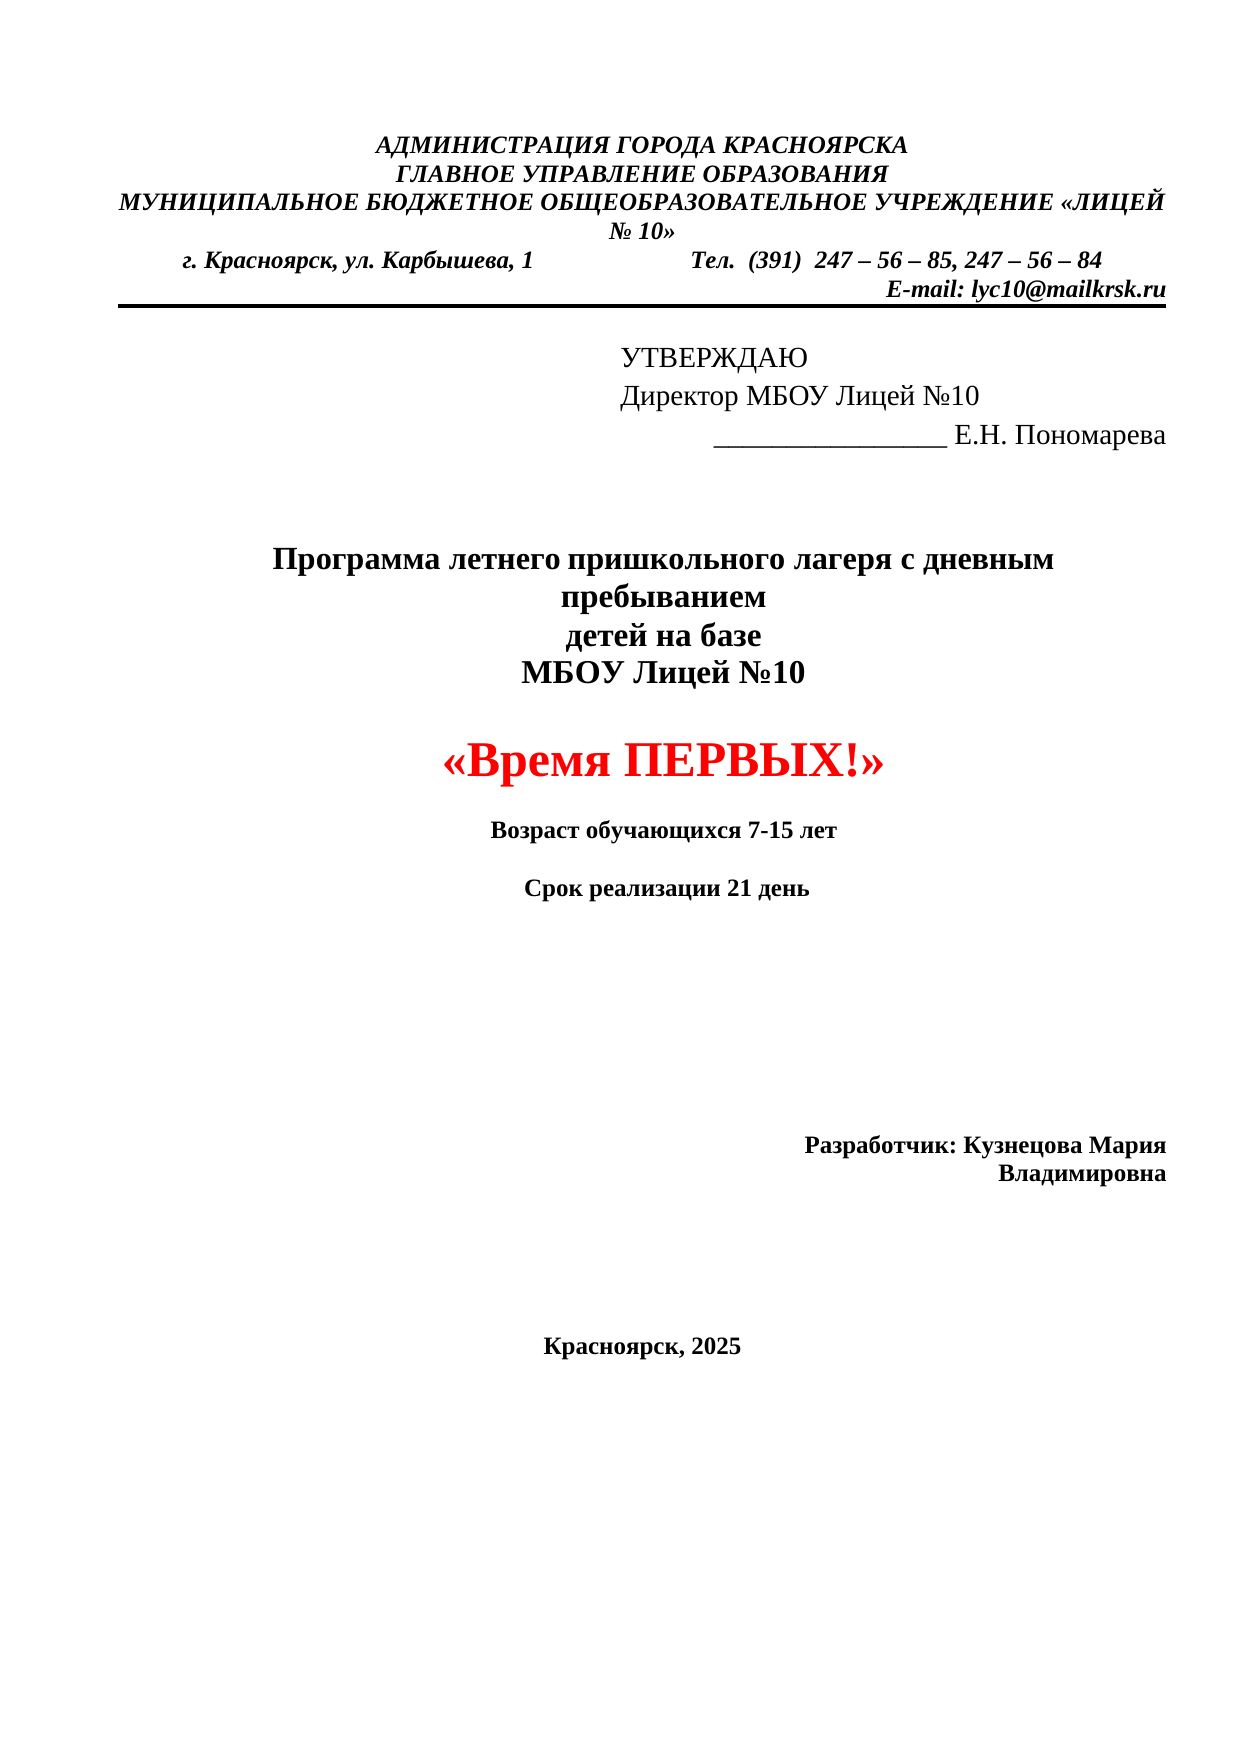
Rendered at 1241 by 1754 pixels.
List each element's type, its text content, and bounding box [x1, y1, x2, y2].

text Красноярск, 2025 [118, 1331, 1167, 1360]
text Директор МБОУ Лицей №10 [620, 378, 1166, 412]
text Разработчик: Кузнецова Мария [709, 1130, 1167, 1158]
text пребыванием детей на базе [517, 577, 810, 653]
text МУНИЦИПАЛЬНОЕ БЮДЖЕТНОЕ ОБЩЕОБРАЗОВАТЕЛЬНОЕ УЧРЕЖДЕНИЕ «ЛИЦЕЙ № 10» [118, 187, 1166, 245]
text УТВЕРЖДАЮ [620, 340, 1166, 373]
text Возраст обучающихся 7-15 лет [463, 816, 864, 844]
text ГЛАВНОЕ УПРАВЛЕНИЕ ОБРАЗОВАНИЯ [118, 159, 1166, 187]
text Срок реализации 21 день [463, 873, 864, 901]
text «Время ПЕРВЫХ!» [263, 730, 1063, 787]
text Владимировна [709, 1158, 1167, 1187]
text г. Красноярск, ул. Карбышева, 1 Тел. (391) 247 – 56 – 85, 247 – 56 – 84 [118, 245, 1166, 274]
text МБОУ Лицей №10 [263, 653, 1063, 691]
text E-mail: lyc10@mailkrsk.ru [118, 274, 1166, 304]
text ________________ Е.Н. Пономарева [118, 417, 1166, 450]
text Программа летнего пришкольного лагеря с дневным [263, 539, 1063, 576]
text АДМИНИСТРАЦИЯ ГОРОДА КРАСНОЯРСКА [118, 130, 1166, 159]
